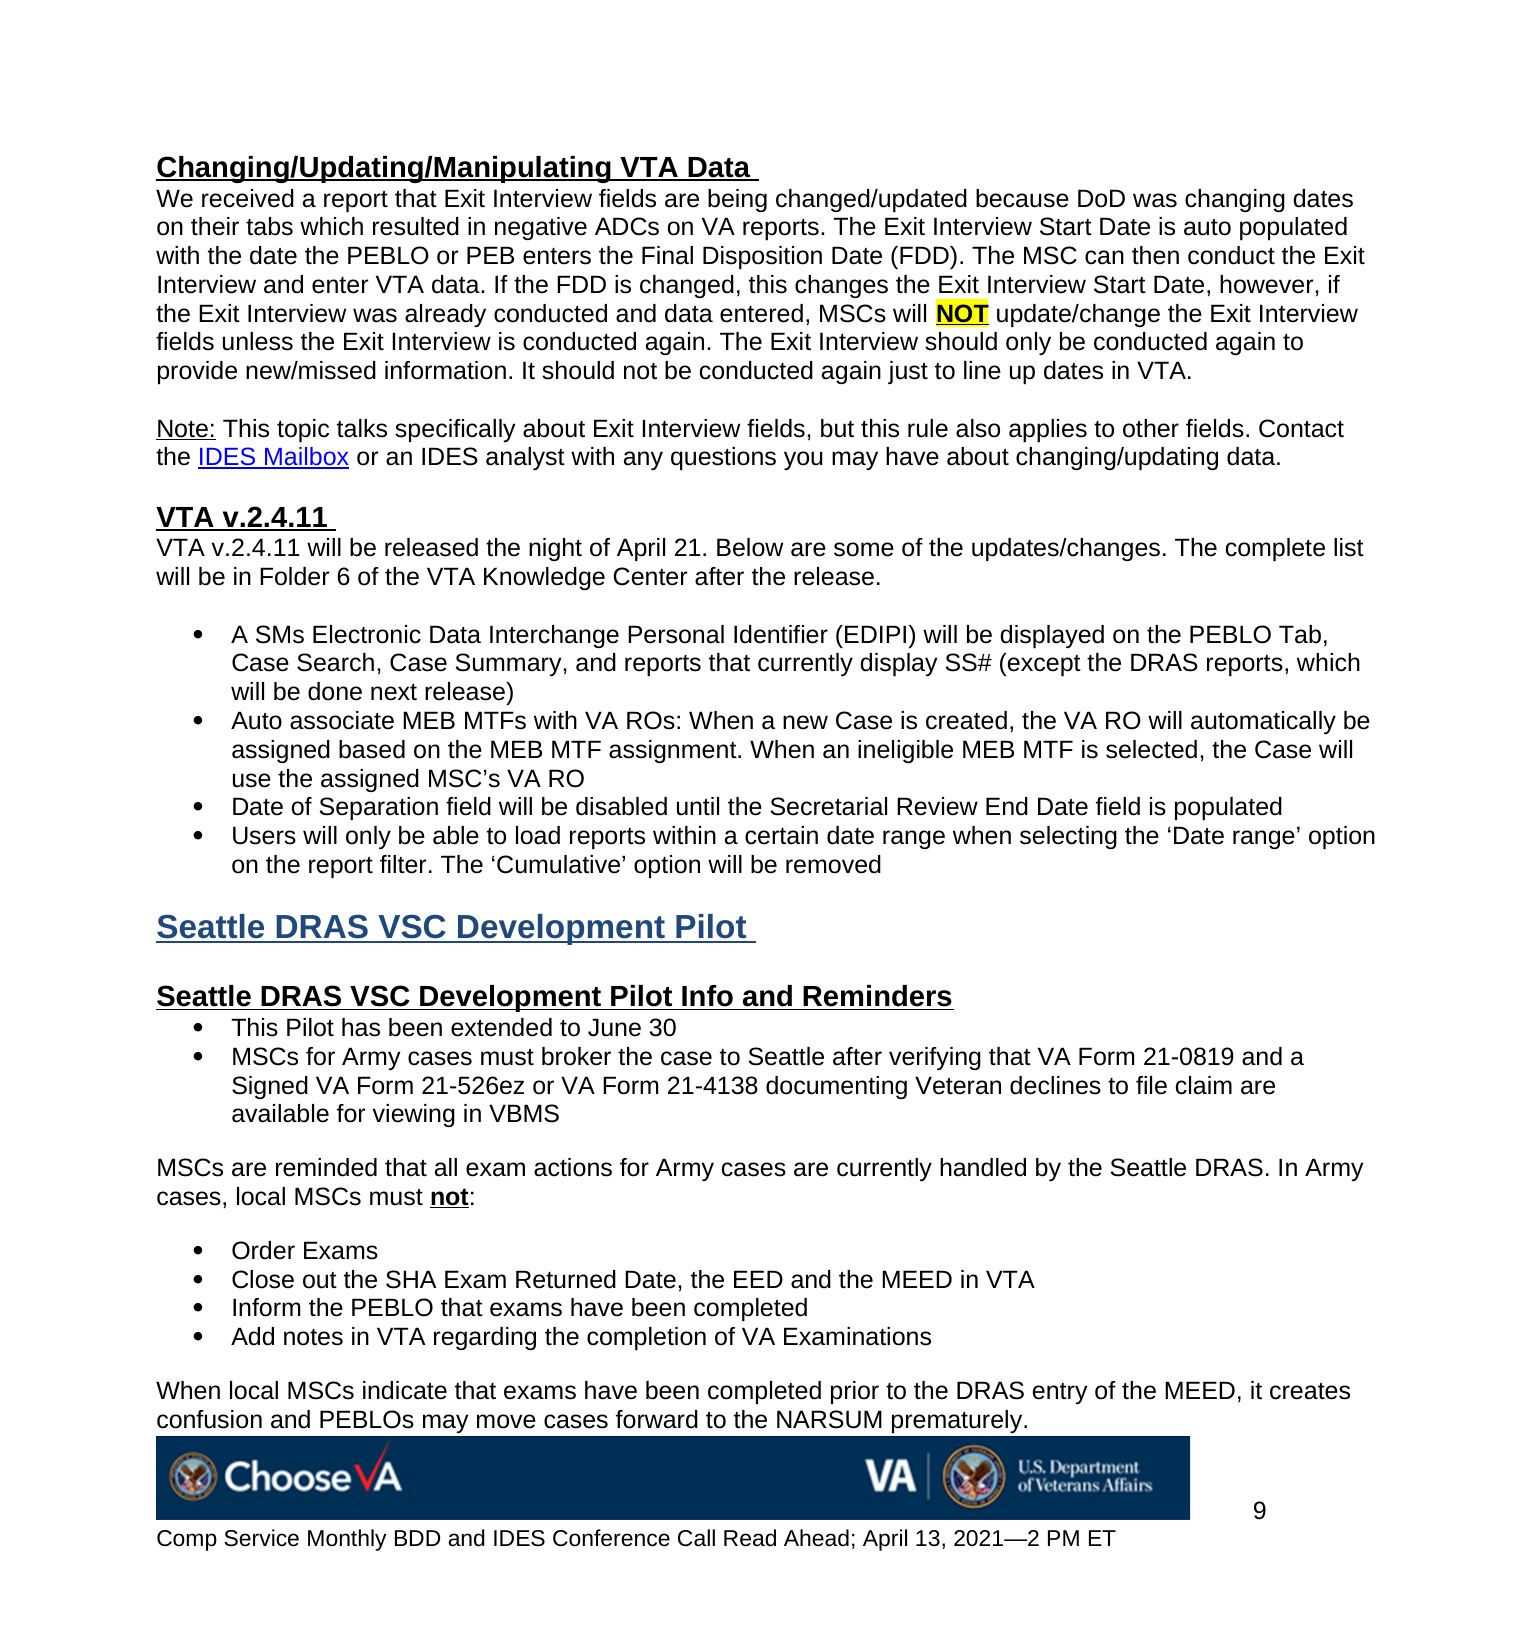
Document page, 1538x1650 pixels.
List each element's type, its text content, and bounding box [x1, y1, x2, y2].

list Close out the SHA Exam Returned Date, the EED and the MEED in VTA [193, 1264, 1381, 1293]
list Add notes in VTA regarding the completion of VA Examinations [193, 1322, 1381, 1351]
list MSCs for Army cases must broker the case to Seattle after verifying that VA Form 21-0819 and a Signed VA Form 21-526ez or VA Form 21-4138 documenting Veteran declines to file claim are available for viewing in VBMS [193, 1042, 1381, 1128]
text When local MSCs indicate that exams have been completed prior to the DRAS entry of the MEED, it creates confusion and PEBLOs may move cases forward to the NARSUM prematurely. [156, 1376, 1381, 1434]
subtitle VTA v.2.4.11 will be released the night of April 21. Below are some of the updates/changes. The complete list will be in Folder 6 of the VTA Knowledge Center after the release. [156, 533, 1381, 591]
subtitle Seattle DRAS VSC Development Pilot [156, 907, 1381, 946]
subtitle Users will only be able to load reports within a certain date range when selecting the ‘Date range’ option on the report filter. The ‘Cumulative’ option will be removed [193, 821, 1381, 879]
text MSCs are reminded that all exam actions for Army cases are currently handled by the Seattle DRAS. In Army cases, local MSCs must not: [156, 1153, 1381, 1211]
subtitle Auto associate MEB MTFs with VA ROs: When a new Case is created, the VA RO will automatically be assigned based on the MEB MTF assignment. When an ineligible MEB MTF is selected, the Case will use the assigned MSC’s VA RO [193, 706, 1381, 792]
subtitle Date of Separation field will be disabled until the Secretarial Review End Date field is populated [193, 792, 1381, 821]
text Changing/Updating/Manipulating VTA Data [156, 150, 1381, 183]
list Order Exams [193, 1236, 1381, 1264]
subtitle A SMs Electronic Data Interchange Personal Identifier (EDIPI) will be displayed on the PEBLO Tab, Case Search, Case Summary, and reports that currently display SS# (except the DRAS reports, which will be done next release) [193, 619, 1381, 706]
subtitle Seattle DRAS VSC Development Pilot Info and Reminders [156, 979, 1381, 1013]
list This Pilot has been extended to June 30 [193, 1013, 1381, 1042]
text VTA v.2.4.11 [156, 500, 1381, 533]
picture [156, 1436, 1191, 1520]
list Inform the PEBLO that exams have been completed [193, 1293, 1381, 1322]
subtitle Note: This topic talks specifically about Exit Interview fields, but this rule also applies to other fields. Contact the IDES Mailbox or an IDES analyst with any questions you may have about changing/updating data. [156, 413, 1381, 471]
subtitle We received a report that Exit Interview fields are being changed/updated because DoD was changing dates on their tabs which resulted in negative ADCs on VA reports. The Exit Interview Start Date is auto populated with the date the PEBLO or PEB enters the Final Disposition Date (FDD). The MSC can then conduct the Exit Interview and enter VTA data. If the FDD is changed, this changes the Exit Interview Start Date, however, if the Exit Interview was already conducted and data entered, MSCs will NOT update/change the Exit Interview fields unless the Exit Interview is conducted again. The Exit Interview should only be conducted again to provide new/missed information. It should not be conducted again just to line up dates in VTA. [156, 183, 1381, 385]
